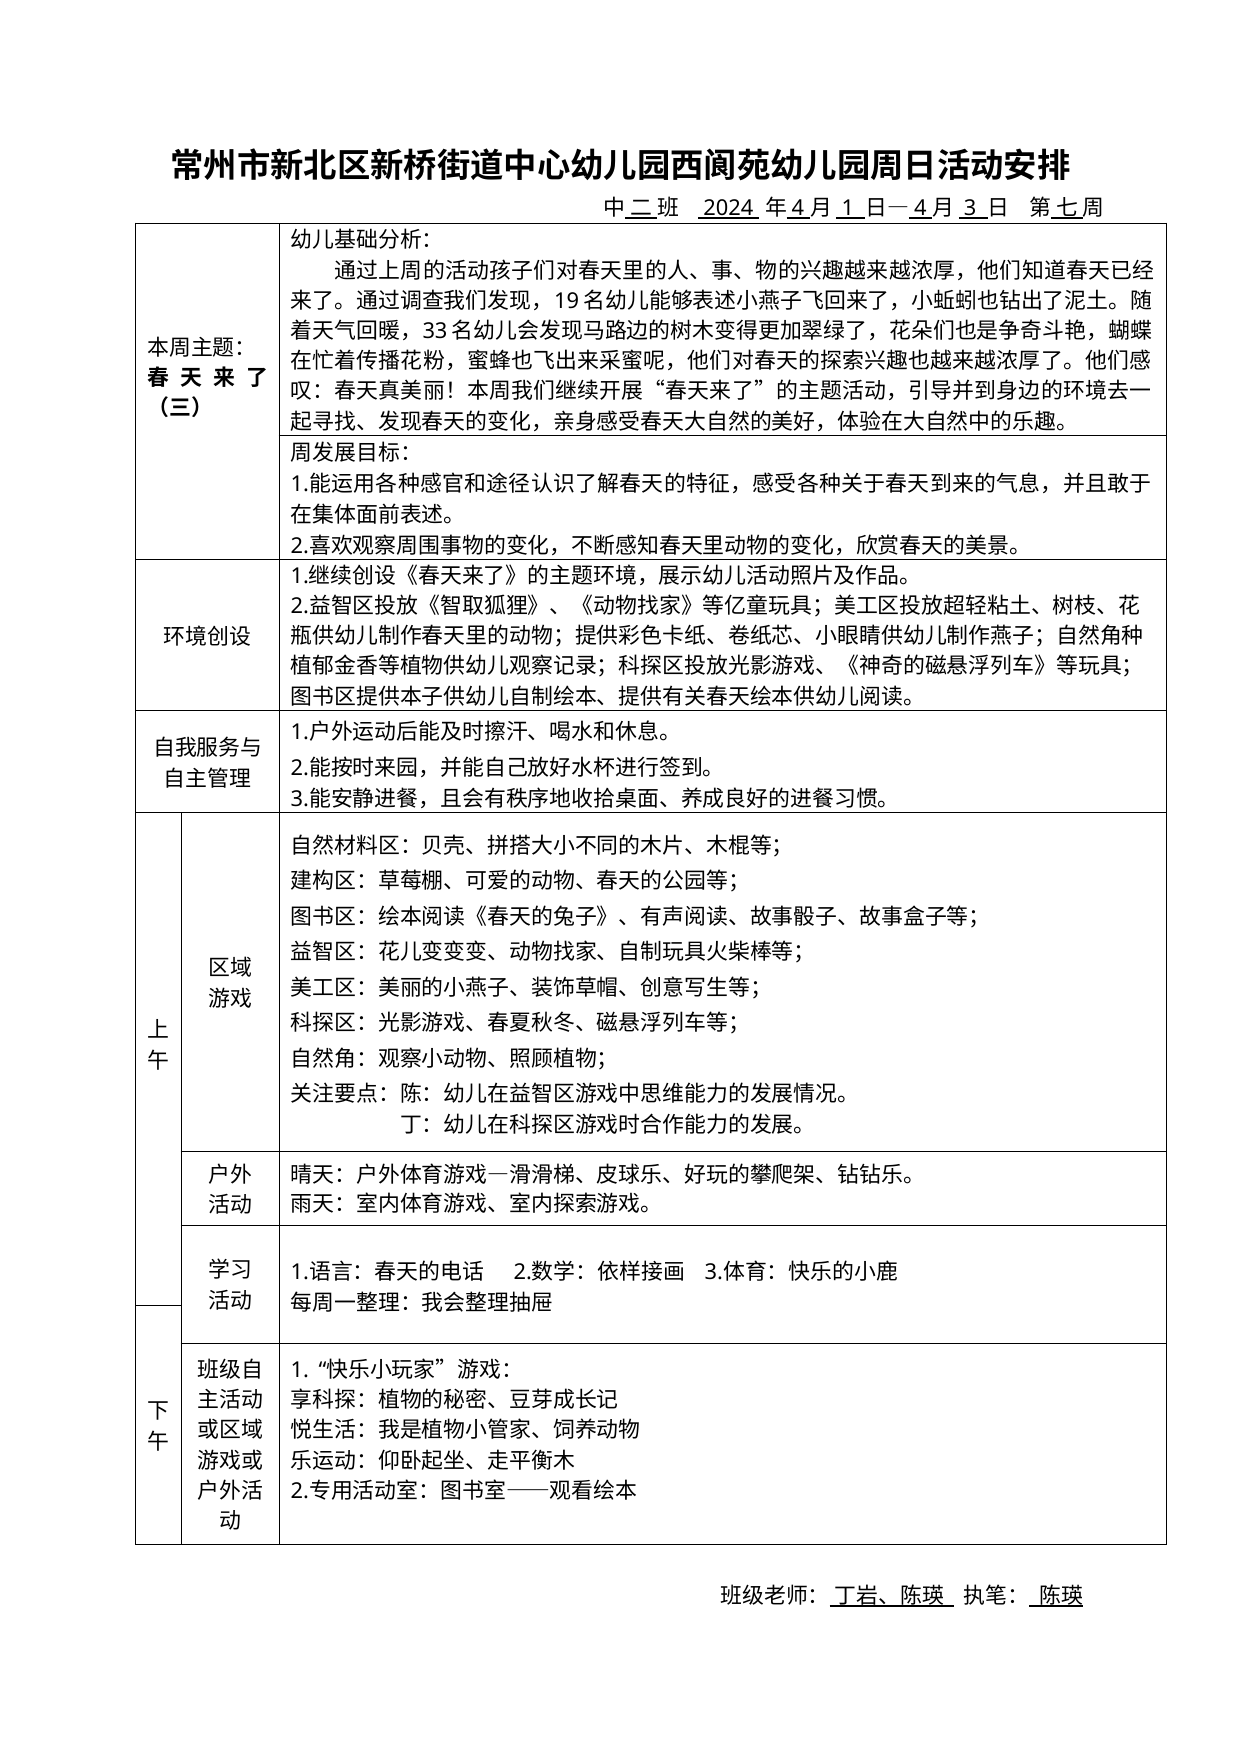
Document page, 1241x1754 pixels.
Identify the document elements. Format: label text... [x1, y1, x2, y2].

table_cell 1.户外运动后能及时擦汗、喝水和休息。 2.能按时来园，并能自己放好水杯进行签到。 3.能安静进餐，且会有秩序地收拾桌面、养成良好的进餐习惯。 [280, 711, 1166, 812]
table_cell 下午 [136, 1306, 181, 1544]
table_cell 班级自主活动或区域游戏或户外活动 [182, 1344, 279, 1544]
table_cell 区域 游戏 [182, 813, 279, 1151]
table_cell “快乐小玩家”游戏： 享科探：植物的秘密、豆芽成长记 悦生活：我是植物小管家、饲养动物 乐运动：仰卧起坐、走平衡木 2.专用活动室：图书室——观看绘本 [280, 1344, 1166, 1544]
table_header 本周主题： 春天来了（三） [136, 224, 279, 559]
text 常州市新北区新桥街道中心幼儿园西阆苑幼儿园周日活动安排 [136, 148, 1104, 185]
table_cell 晴天：户外体育游戏—滑滑梯、皮球乐、好玩的攀爬架、钻钻乐。 雨天：室内体育游戏、室内探索游戏。 [280, 1152, 1166, 1224]
table_cell 上午 [136, 813, 181, 1305]
table_cell 户外 活动 [182, 1152, 279, 1224]
text 班级老师： 丁岩、陈瑛 执笔： 陈瑛 [136, 1578, 1082, 1610]
table_header 幼儿基础分析： 通过上周的活动孩子们对春天里的人、事、物的兴趣越来越浓厚，他们知道春天已经来了。通过调查我们发现，19名幼儿能够表述小燕子飞回来了，小蚯蚓也钻出了泥土。随着天气回暖，33名幼儿会发现马路边的树木变得更加翠绿了，花朵们也是争奇斗艳，蝴蝶在忙着传播花粉，蜜蜂也飞出来采蜜呢，他们对春天的探索兴趣也越来越浓厚了。他们感叹：春天真美丽！本周我们继续开展“春天来了”的主题活动，引导并到身边的环境去一起寻找、发现春天的变化，亲身感受春天大自然的美好，体验在大自然中的乐趣。 [280, 224, 1166, 435]
table_cell 自然材料区：贝壳、拼搭大小不同的木片、木棍等； 建构区：草莓棚、可爱的动物、春天的公园等； 图书区：绘本阅读《春天的兔子》、有声阅读、故事骰子、故事盒子等； 益智区：花儿变变变、动物找家、自制玩具火柴棒等； 美工区：美丽的小燕子、装饰草帽、创意写生等； 科探区：光影游戏、春夏秋冬、磁悬浮列车等； 自然角：观察小动物、照顾植物； 关注要点：陈：幼儿在益智区游戏中思维能力的发展情况。 丁：幼儿在科探区游戏时合作能力的发展。 [280, 813, 1166, 1151]
table_cell 自我服务与自主管理 [136, 711, 279, 812]
table_cell 1.语言：春天的电话 2.数学：依样接画 3.体育：快乐的小鹿 每周一整理：我会整理抽屉 [280, 1226, 1166, 1342]
table_cell 周发展目标： 1.能运用各种感官和途径认识了解春天的特征，感受各种关于春天到来的气息，并且敢于在集体面前表述。 2.喜欢观察周围事物的变化，不断感知春天里动物的变化，欣赏春天的美景。 [280, 436, 1166, 559]
table_cell 1.继续创设《春天来了》的主题环境，展示幼儿活动照片及作品。 2.益智区投放《智取狐狸》、《动物找家》等亿童玩具；美工区投放超轻粘土、树枝、花瓶供幼儿制作春天里的动物；提供彩色卡纸、卷纸芯、小眼睛供幼儿制作燕子；自然角种植郁金香等植物供幼儿观察记录；科探区投放光影游戏、《神奇的磁悬浮列车》等玩具；图书区提供本子供幼儿自制绘本、提供有关春天绘本供幼儿阅读。 [280, 560, 1166, 710]
table_cell 环境创设 [136, 560, 279, 710]
table_cell 学习 活动 [182, 1226, 279, 1342]
text 中 二 班 2024 年 4 月 1 日— 4 月 3 日 第 七 周 [136, 185, 1104, 223]
